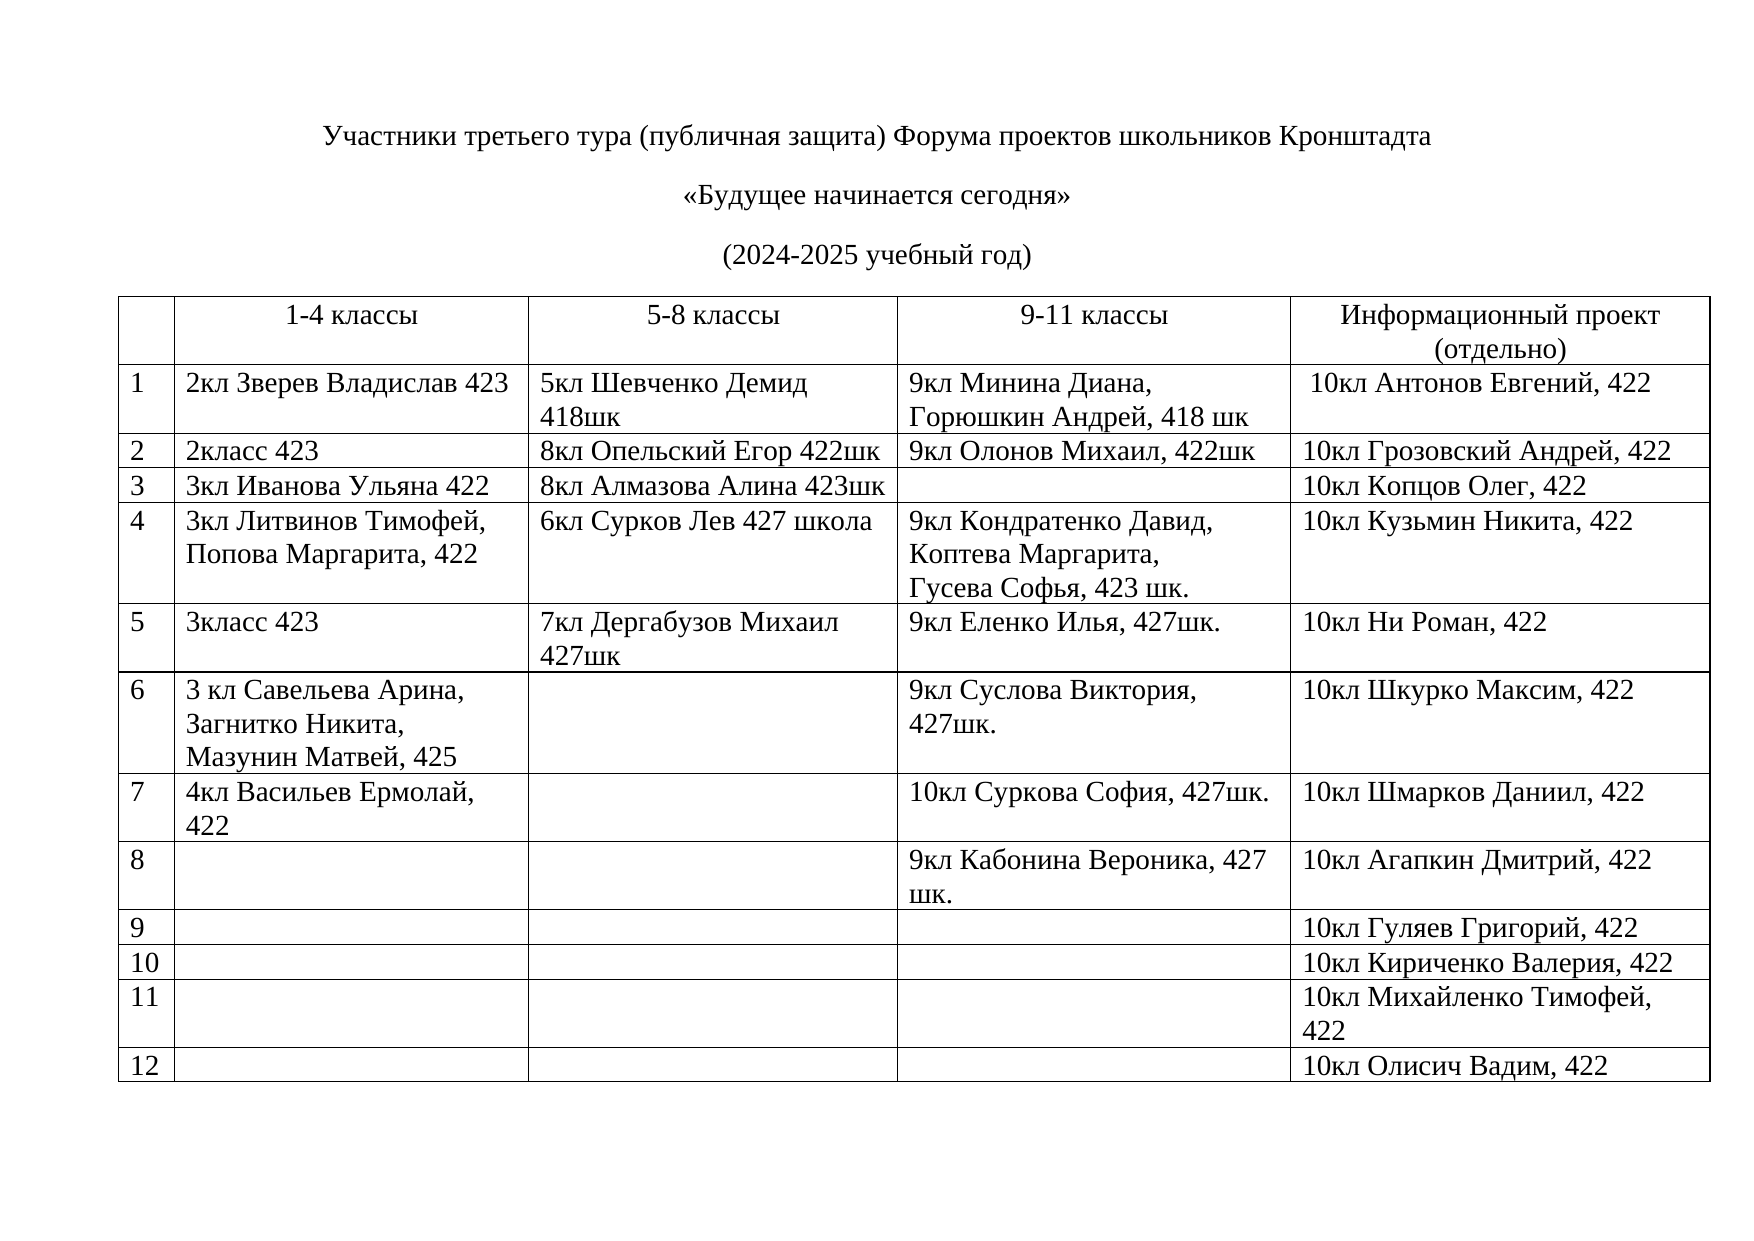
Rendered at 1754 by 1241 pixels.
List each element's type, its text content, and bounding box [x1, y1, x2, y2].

table_cell 10кл Гуляев Григорий, 422 [1291, 910, 1709, 944]
text (2024-2025 учебный год) [118, 237, 1636, 270]
table_cell [898, 980, 1290, 1047]
table_cell 4 [119, 503, 174, 603]
table_cell 5 [119, 604, 174, 671]
table_cell [529, 673, 897, 773]
table_cell 9кл Кондратенко Давид, Коптева Маргарита, Гусева Софья, 423 шк. [898, 503, 1290, 603]
table_cell 5кл Шевченко Демид 418шк [529, 365, 897, 432]
table_cell 10кл Антонов Евгений, 422 [1291, 365, 1709, 432]
table_cell [529, 945, 897, 978]
table_cell 9кл Олонов Михаил, 422шк [898, 434, 1290, 467]
table_header [119, 297, 174, 364]
table_cell [175, 1048, 528, 1081]
table_cell 2класс 423 [175, 434, 528, 467]
text Участники третьего тура (публичная защита) Форума проектов школьников Кронштадта [118, 118, 1636, 152]
table_cell 8кл Опельский Егор 422шк [529, 434, 897, 467]
table_cell 2 [119, 434, 174, 467]
table_cell 10кл Ни Роман, 422 [1291, 604, 1709, 671]
table_cell 10кл Копцов Олег, 422 [1291, 468, 1709, 502]
table_cell 3 кл Савельева Арина, Загнитко Никита, Мазунин Матвей, 425 [175, 673, 528, 773]
table_cell [529, 1048, 897, 1081]
table_cell 10кл Грозовский Андрей, 422 [1291, 434, 1709, 467]
table_cell [898, 468, 1290, 502]
table_cell 9 [119, 910, 174, 944]
text «Будущее начинается сегодня» [118, 177, 1636, 211]
table_cell 10кл Михайленко Тимофей, 422 [1291, 980, 1709, 1047]
table_cell [898, 910, 1290, 944]
table_cell 9кл Еленко Илья, 427шк. [898, 604, 1290, 671]
table_cell 10кл Кириченко Валерия, 422 [1291, 945, 1709, 978]
table_cell [175, 910, 528, 944]
table_cell [529, 842, 897, 909]
table_cell [175, 980, 528, 1047]
table_cell 8кл Алмазова Алина 423шк [529, 468, 897, 502]
table_cell 8 [119, 842, 174, 909]
table_cell 4кл Васильев Ермолай, 422 [175, 774, 528, 841]
table_cell [529, 980, 897, 1047]
table_cell 3 [119, 468, 174, 502]
table_cell 12 [119, 1048, 174, 1081]
table_cell 10кл Шкурко Максим, 422 [1291, 673, 1709, 773]
table_cell 1 [119, 365, 174, 432]
table_cell 10кл Олисич Вадим, 422 [1291, 1048, 1709, 1081]
table_cell 6кл Сурков Лев 427 школа [529, 503, 897, 603]
table_cell 7 [119, 774, 174, 841]
table_cell 9кл Минина Диана, Горюшкин Андрей, 418 шк [898, 365, 1290, 432]
table_cell 10 [119, 945, 174, 978]
table_cell 10кл Шмарков Даниил, 422 [1291, 774, 1709, 841]
table_cell [175, 945, 528, 978]
table_cell 10кл Суркова София, 427шк. [898, 774, 1290, 841]
table_cell 9кл Кабонина Вероника, 427 шк. [898, 842, 1290, 909]
table_cell 7кл Дергабузов Михаил 427шк [529, 604, 897, 671]
table_cell 11 [119, 980, 174, 1047]
table_header 5-8 классы [529, 297, 897, 364]
table_cell 3кл Литвинов Тимофей, Попова Маргарита, 422 [175, 503, 528, 603]
table_cell 9кл Суслова Виктория, 427шк. [898, 673, 1290, 773]
table_cell [529, 774, 897, 841]
table_cell [175, 842, 528, 909]
table_cell 2кл Зверев Владислав 423 [175, 365, 528, 432]
table_header 9-11 классы [898, 297, 1290, 364]
table_cell 10кл Агапкин Дмитрий, 422 [1291, 842, 1709, 909]
table_cell [898, 945, 1290, 978]
table_cell 3класс 423 [175, 604, 528, 671]
table_cell [529, 910, 897, 944]
table_cell 3кл Иванова Ульяна 422 [175, 468, 528, 502]
table_cell 10кл Кузьмин Никита, 422 [1291, 503, 1709, 603]
table_header Информационный проект (отдельно) [1291, 297, 1709, 364]
table_cell 6 [119, 673, 174, 773]
table_cell [898, 1048, 1290, 1081]
table_header 1-4 классы [175, 297, 528, 364]
